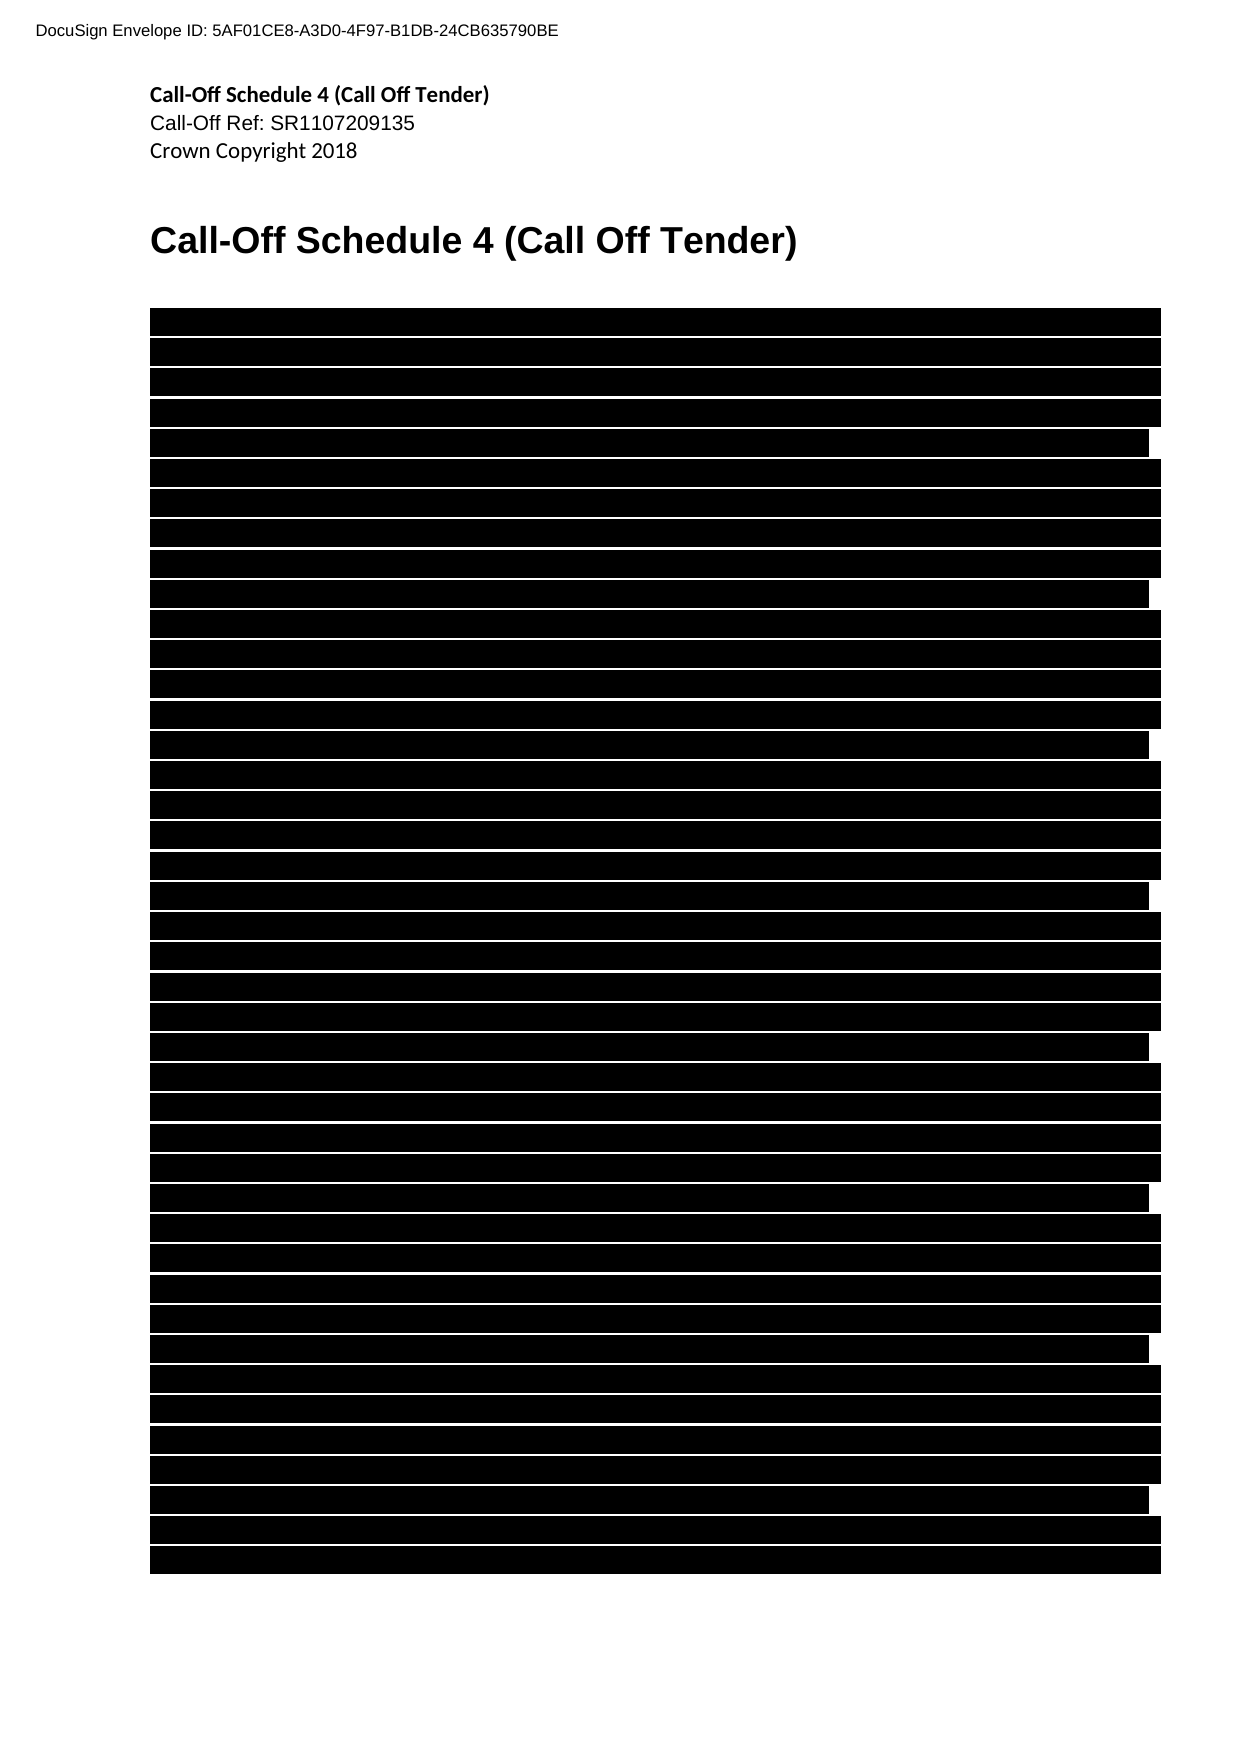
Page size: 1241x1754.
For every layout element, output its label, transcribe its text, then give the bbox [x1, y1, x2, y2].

subtitle Call-Off Schedule 4 (Call Off Tender) [150, 219, 1171, 262]
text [150, 1516, 1171, 1574]
